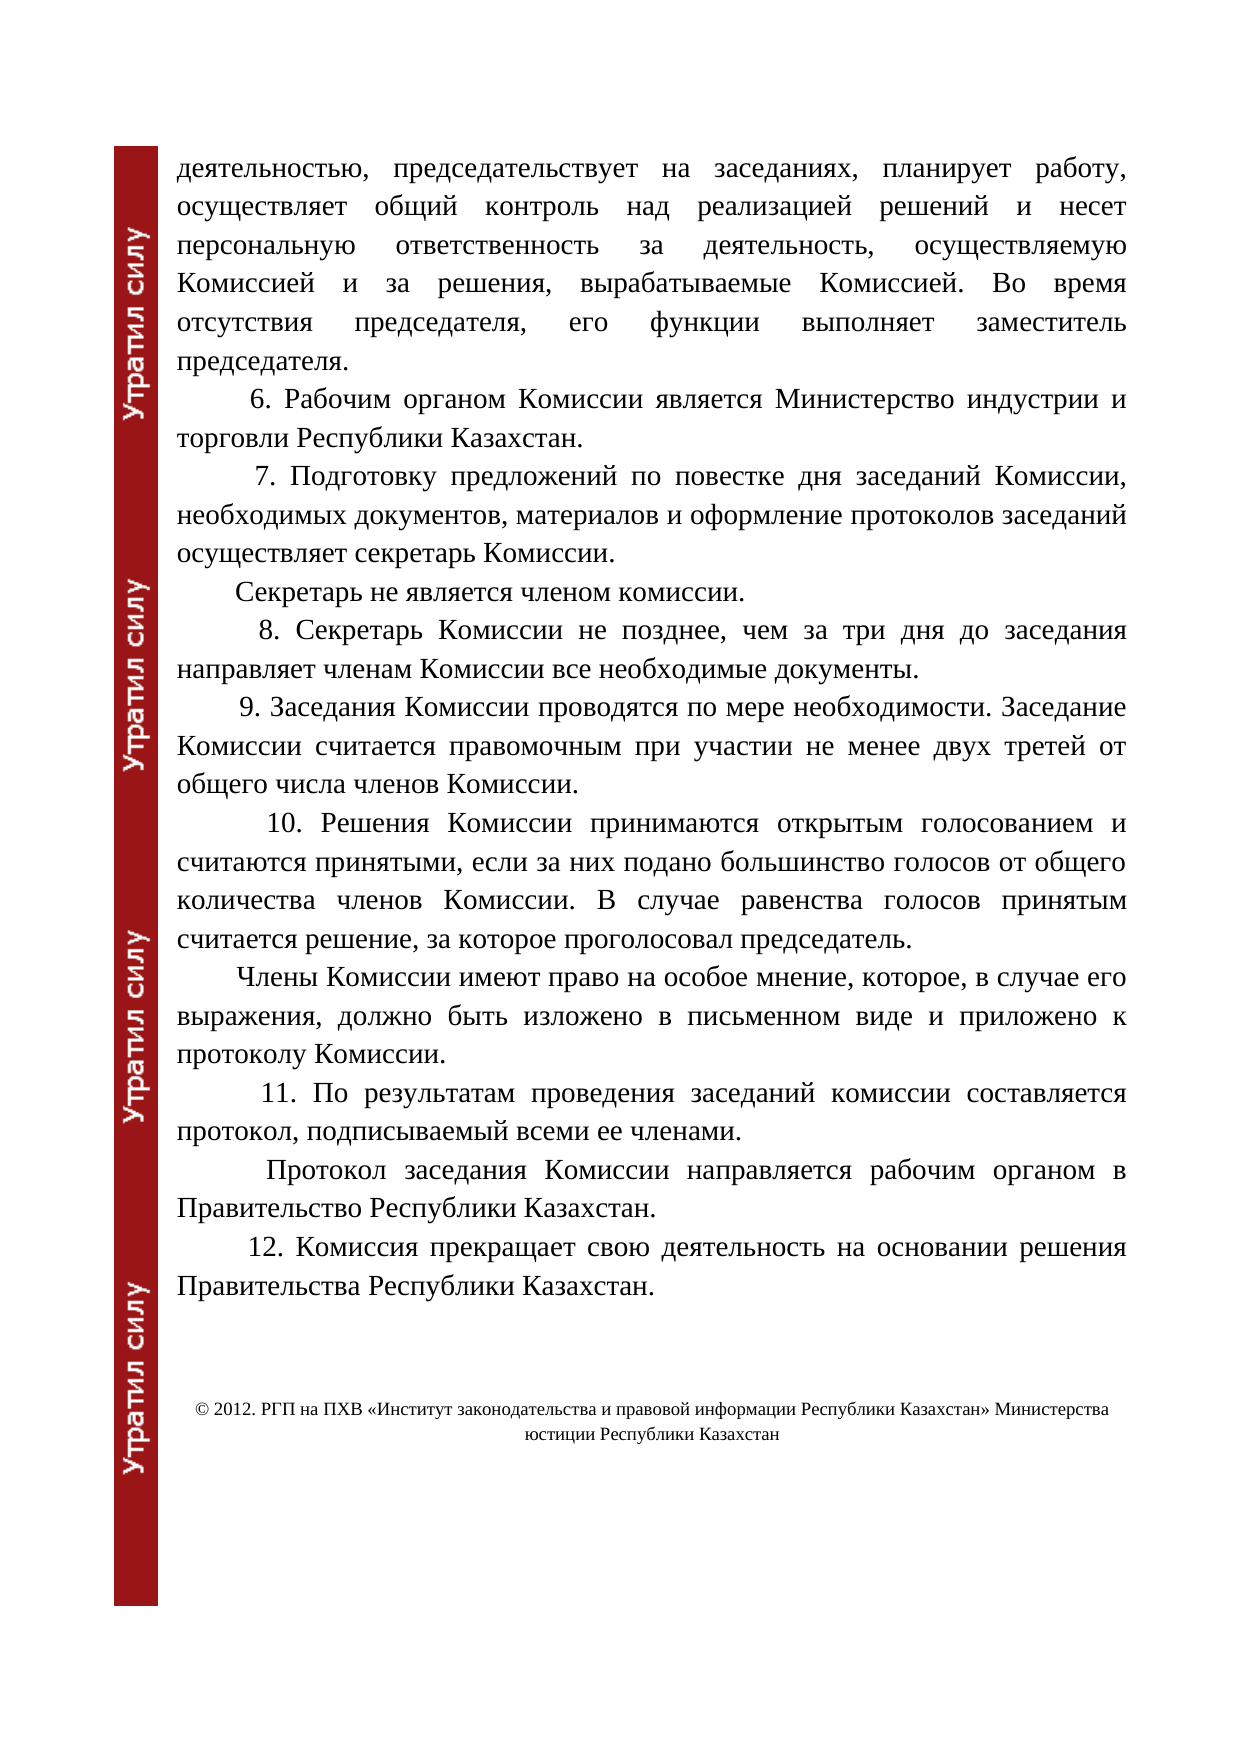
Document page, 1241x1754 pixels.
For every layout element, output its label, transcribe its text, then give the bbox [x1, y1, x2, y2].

picture [114, 684, 158, 689]
picture [114, 800, 158, 805]
picture [114, 569, 158, 574]
text © 2012. РГП на ПХВ «Институт законодательства и правовой информации Республики Казахстан» Министерства юстиции Республики Казахстан [112, 1398, 1128, 1444]
picture [114, 1147, 158, 1152]
picture [114, 954, 158, 959]
text 8. Секретарь Комиссии не позднее, чем за три дня до заседания направляет членам Комиссии все необходимые документы. [112, 612, 1128, 684]
text 10. Решения Комиссии принимаются открытым голосованием и считаются принятыми, если за них подано большинство голосов от общего количества членов Комиссии. В случае равенства голосов принятым считается решение, за которое проголосовал председатель. [112, 805, 1128, 954]
text 11. По результатам проведения заседаний комиссии составляется протокол, подписываемый всеми ее членами. [112, 1075, 1128, 1147]
text 6. Рабочим органом Комиссии является Министерство индустрии и торговли Республики Казахстан. [112, 381, 1128, 453]
text Члены Комиссии имеют право на особое мнение, которое, в случае его выражения, должно быть изложено в письменном виде и приложено к протоколу Комиссии. [112, 959, 1128, 1070]
text 12. Комиссия прекращает свою деятельность на основании решения Правительства Республики Казахстан. [112, 1229, 1128, 1301]
text Секретарь не является членом комиссии. [112, 574, 1128, 607]
picture [114, 1070, 158, 1075]
picture [114, 146, 158, 150]
picture [114, 1224, 158, 1229]
picture [114, 1301, 158, 1398]
picture [114, 453, 158, 458]
picture [114, 607, 158, 612]
picture [114, 376, 158, 381]
text Протокол заседания Комиссии направляется рабочим органом в Правительство Республики Казахстан. [112, 1152, 1128, 1224]
text 9. Заседания Комиссии проводятся по мере необходимости. Заседание Комиссии считается правомочным при участии не менее двух третей от общего числа членов Комиссии. [112, 689, 1128, 800]
picture [114, 1444, 158, 1606]
text 7. Подготовку предложений по повестке дня заседаний Комиссии, необходимых документов, материалов и оформление протоколов заседаний осуществляет секретарь Комиссии. [112, 458, 1128, 569]
